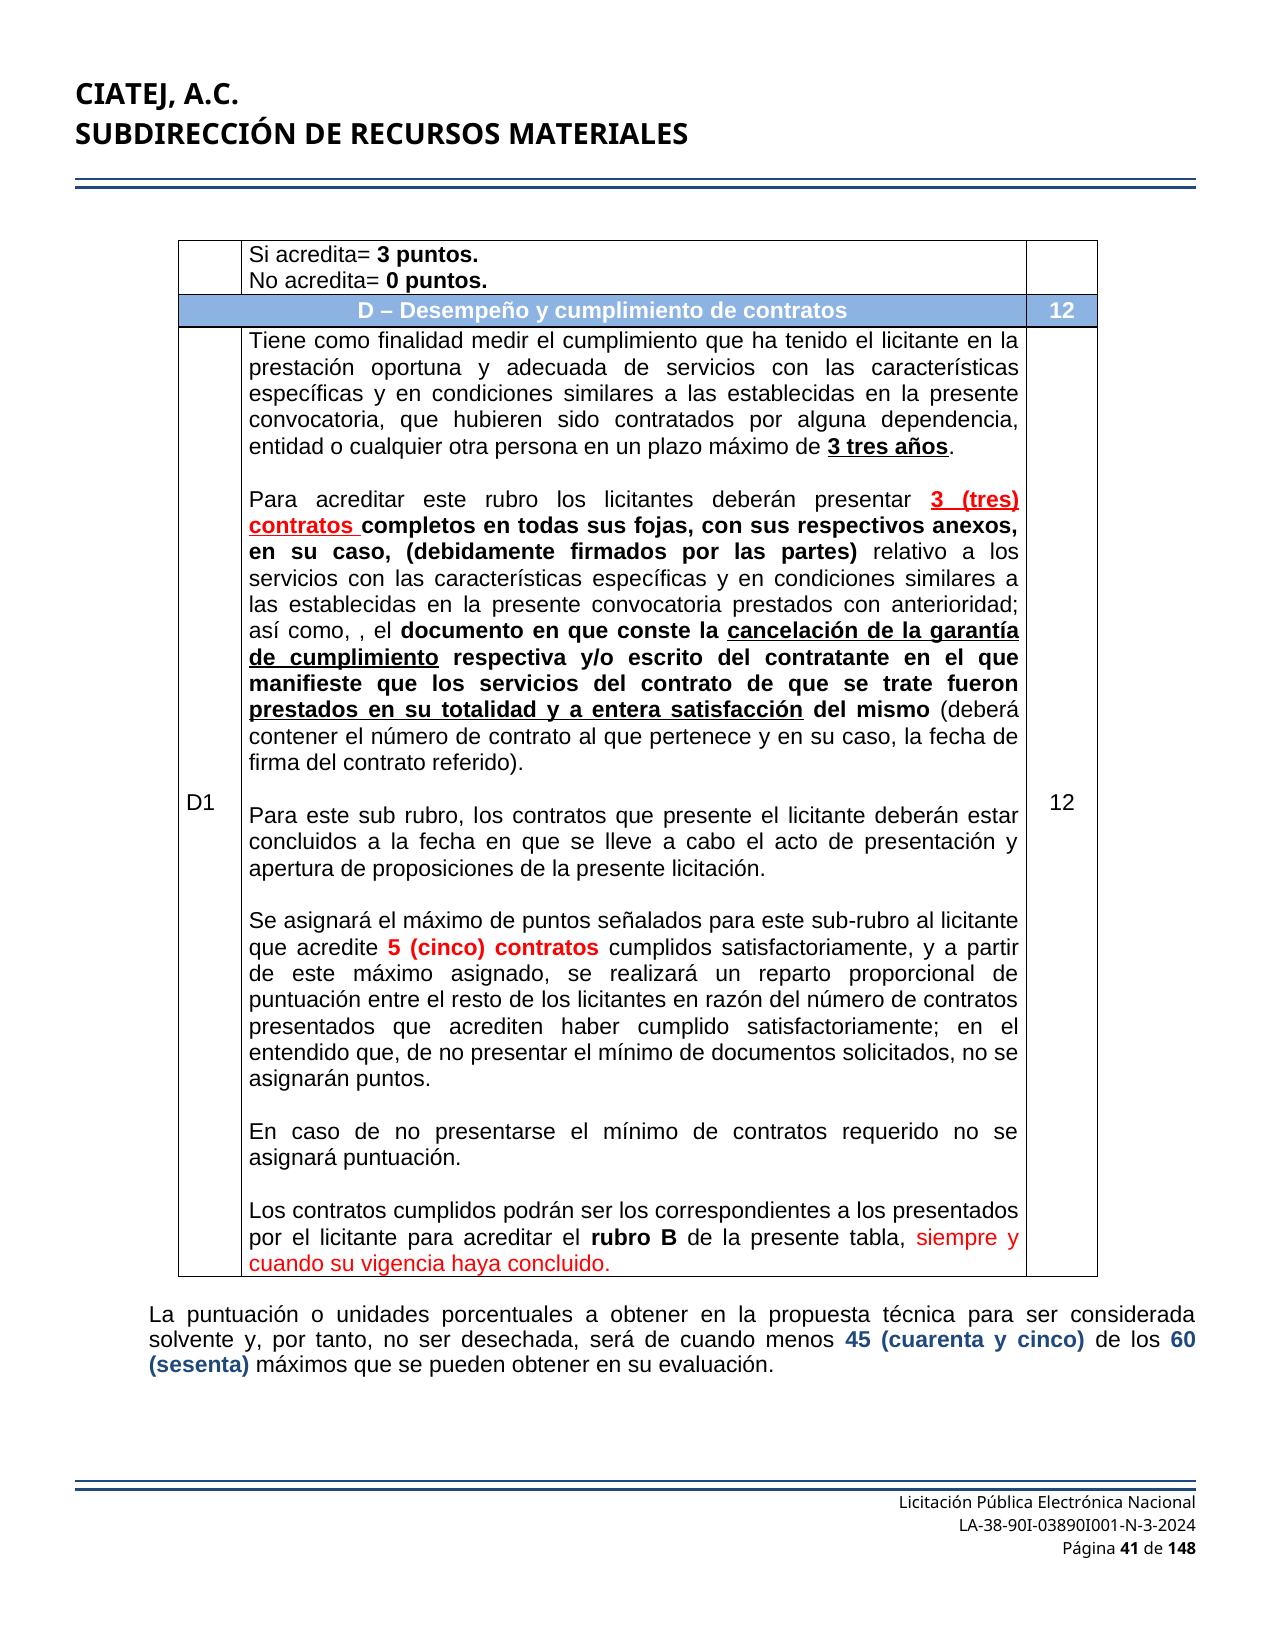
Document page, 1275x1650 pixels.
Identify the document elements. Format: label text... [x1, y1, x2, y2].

table_cell 3 [1027, 241, 1097, 293]
table_cell D1 [179, 328, 241, 1276]
table_cell 12 [1027, 295, 1097, 326]
table_cell D – Desempeño y cumplimiento de contratos [179, 295, 1026, 326]
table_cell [242, 241, 1026, 293]
table_cell Tiene como finalidad medir el cumplimiento que ha tenido el licitante en la prestación oportuna y adecuada de servicios con las características específicas y en condiciones similares a las establecidas en la presente convocatoria, que hubieren sido contratados por alguna dependencia, entidad o cualquier otra persona en un plazo máximo de 3 tres años. Para acreditar este rubro los licitantes deberán presentar 3 (tres) contratos completos en todas sus fojas, con sus respectivos anexos, en su caso, (debidamente firmados por las partes) relativo a los servicios con las características específicas y en condiciones similares a las establecidas en la presente convocatoria prestados con anterioridad; así como, , el documento en que conste la cancelación de la garantía de cumplimiento respectiva y/o escrito del contratante en el que manifieste que los servicios del contrato de que se trate fueron prestados en su totalidad y a entera satisfacción del mismo (deberá contener el número de contrato al que pertenece y en su caso, la fecha de firma del contrato referido). Para este sub rubro, los contratos que presente el licitante deberán estar concluidos a la fecha en que se lleve a cabo el acto de presentación y apertura de proposiciones de la presente licitación. Se asignará el máximo de puntos señalados para este sub-rubro al licitante que acredite 5 (cinco) contratos cumplidos satisfactoriamente, y a partir de este máximo asignado, se realizará un reparto proporcional de puntuación entre el resto de los licitantes en razón del número de contratos presentados que acrediten haber cumplido satisfactoriamente; en el entendido que, de no presentar el mínimo de documentos solicitados, no se asignarán puntos. En caso de no presentarse el mínimo de contratos requerido no se asignará puntuación. Los contratos cumplidos podrán ser los correspondientes a los presentados por el licitante para acreditar el rubro B de la presente tabla, siempre y cuando su vigencia haya concluido. [242, 328, 1026, 1276]
table_cell C3 [179, 241, 241, 293]
text La puntuación o unidades porcentuales a obtener en la propuesta técnica para ser considerada solvente y, por tanto, no ser desechada, será de cuando menos 45 (cuarenta y cinco) de los 60 (sesenta) máximos que se pueden obtener en su evaluación. [149, 1302, 1196, 1377]
table_cell 12 [1027, 328, 1097, 1276]
